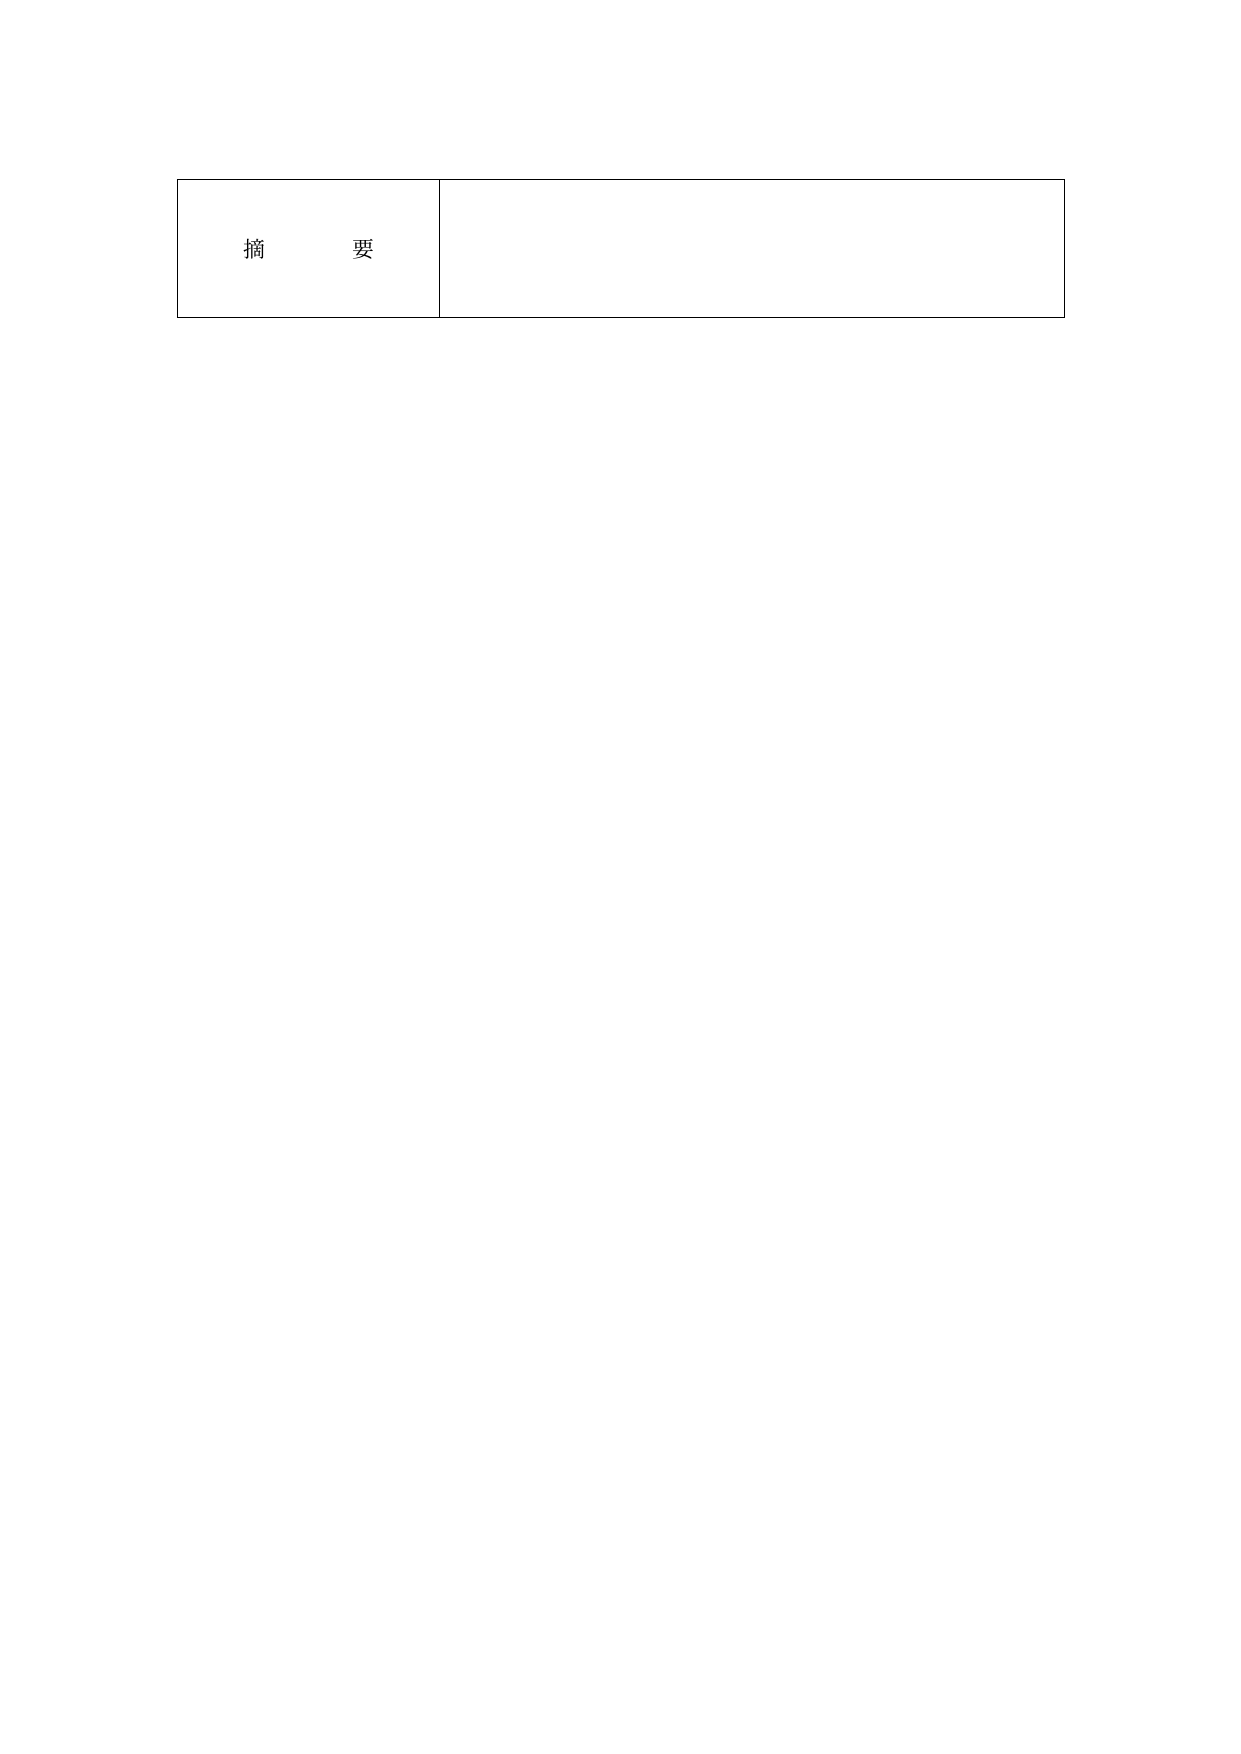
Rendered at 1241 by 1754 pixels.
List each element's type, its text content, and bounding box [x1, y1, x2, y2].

table_cell 摘要 [178, 180, 439, 317]
table_cell [440, 180, 1064, 317]
